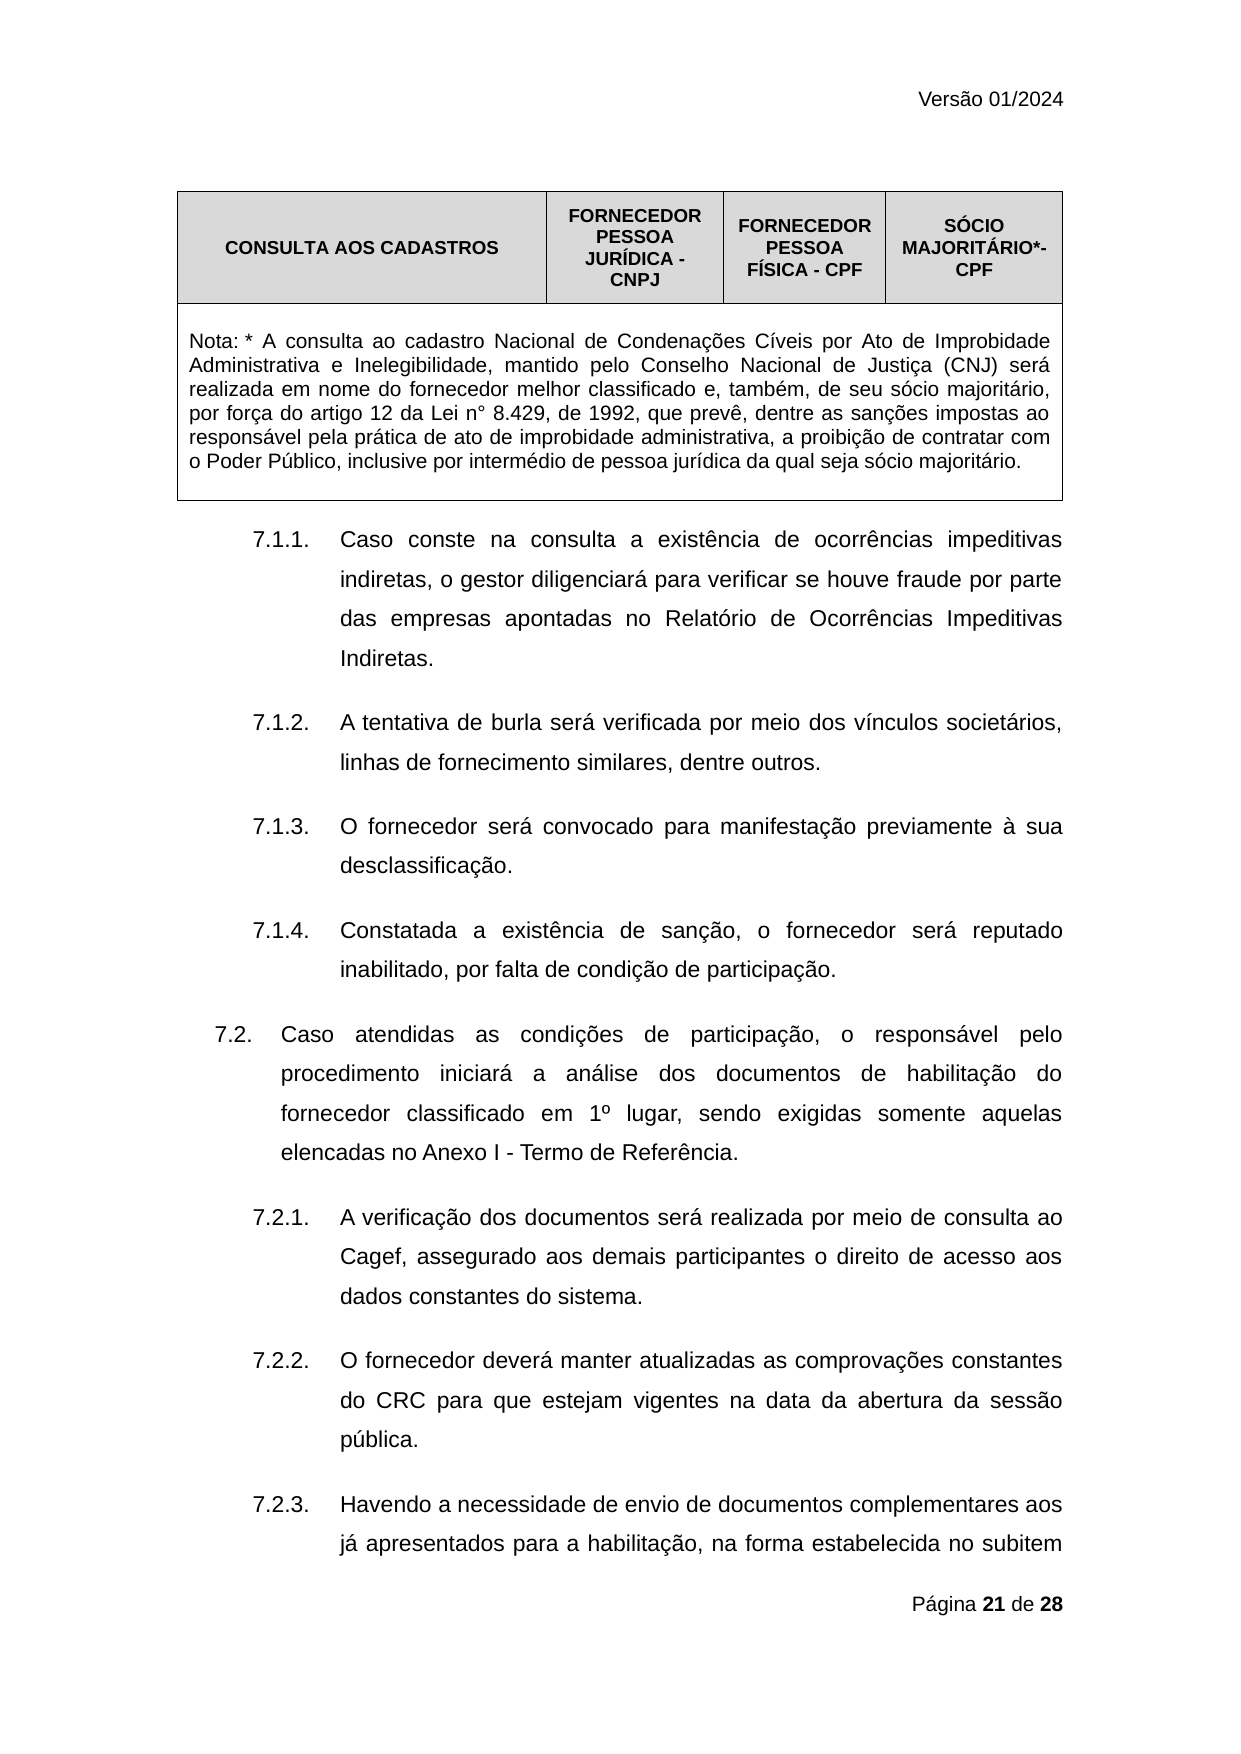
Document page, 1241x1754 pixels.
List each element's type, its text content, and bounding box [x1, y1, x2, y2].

text A verificação dos documentos será realizada por meio de consulta ao Cagef, assegurado aos demais participantes o direito de acesso aos dados constantes do sistema. [252, 1204, 1063, 1309]
table_header FORNECEDOR PESSOA FÍSICA - CPF [724, 192, 885, 303]
text O fornecedor será convocado para manifestação previamente à sua desclassificação. [252, 813, 1063, 879]
table_header FORNECEDOR PESSOA JURÍDICA - CNPJ [547, 192, 723, 303]
text Caso conste na consulta a existência de ocorrências impeditivas indiretas, o gestor diligenciará para verificar se houve fraude por parte das empresas apontadas no Relatório de Ocorrências Impeditivas Indiretas. [252, 526, 1063, 671]
table_header SÓCIO MAJORITÁRIO*- CPF [886, 192, 1062, 303]
table_header CONSULTA AOS CADASTROS [178, 192, 546, 303]
text A tentativa de burla será verificada por meio dos vínculos societários, linhas de fornecimento similares, dentre outros. [252, 709, 1063, 775]
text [252, 1491, 1063, 1557]
text Caso atendidas as condições de participação, o responsável pelo procedimento iniciará a análise dos documentos de habilitação do fornecedor classificado em 1º lugar, sendo exigidas somente aquelas elencadas no Anexo I - Termo de Referência. [214, 1021, 1063, 1166]
text Constatada a existência de sanção, o fornecedor será reputado inabilitado, por falta de condição de participação. [252, 917, 1063, 983]
table_cell Nota: * A consulta ao cadastro Nacional de Condenações Cíveis por Ato de Improbidade Administrativa e Inelegibilidade, mantido pelo Conselho Nacional de Justiça (CNJ) será realizada em nome do fornecedor melhor classificado e, também, de seu sócio majoritário, por força do artigo 12 da Lei n° 8.429, de 1992, que prevê, dentre as sanções impostas ao responsável pela prática de ato de improbidade administrativa, a proibição de contratar com o Poder Público, inclusive por intermédio de pessoa jurídica da qual seja sócio majoritário. [178, 304, 1062, 500]
text O fornecedor deverá manter atualizadas as comprovações constantes do CRC para que estejam vigentes na data da abertura da sessão pública. [252, 1347, 1063, 1453]
